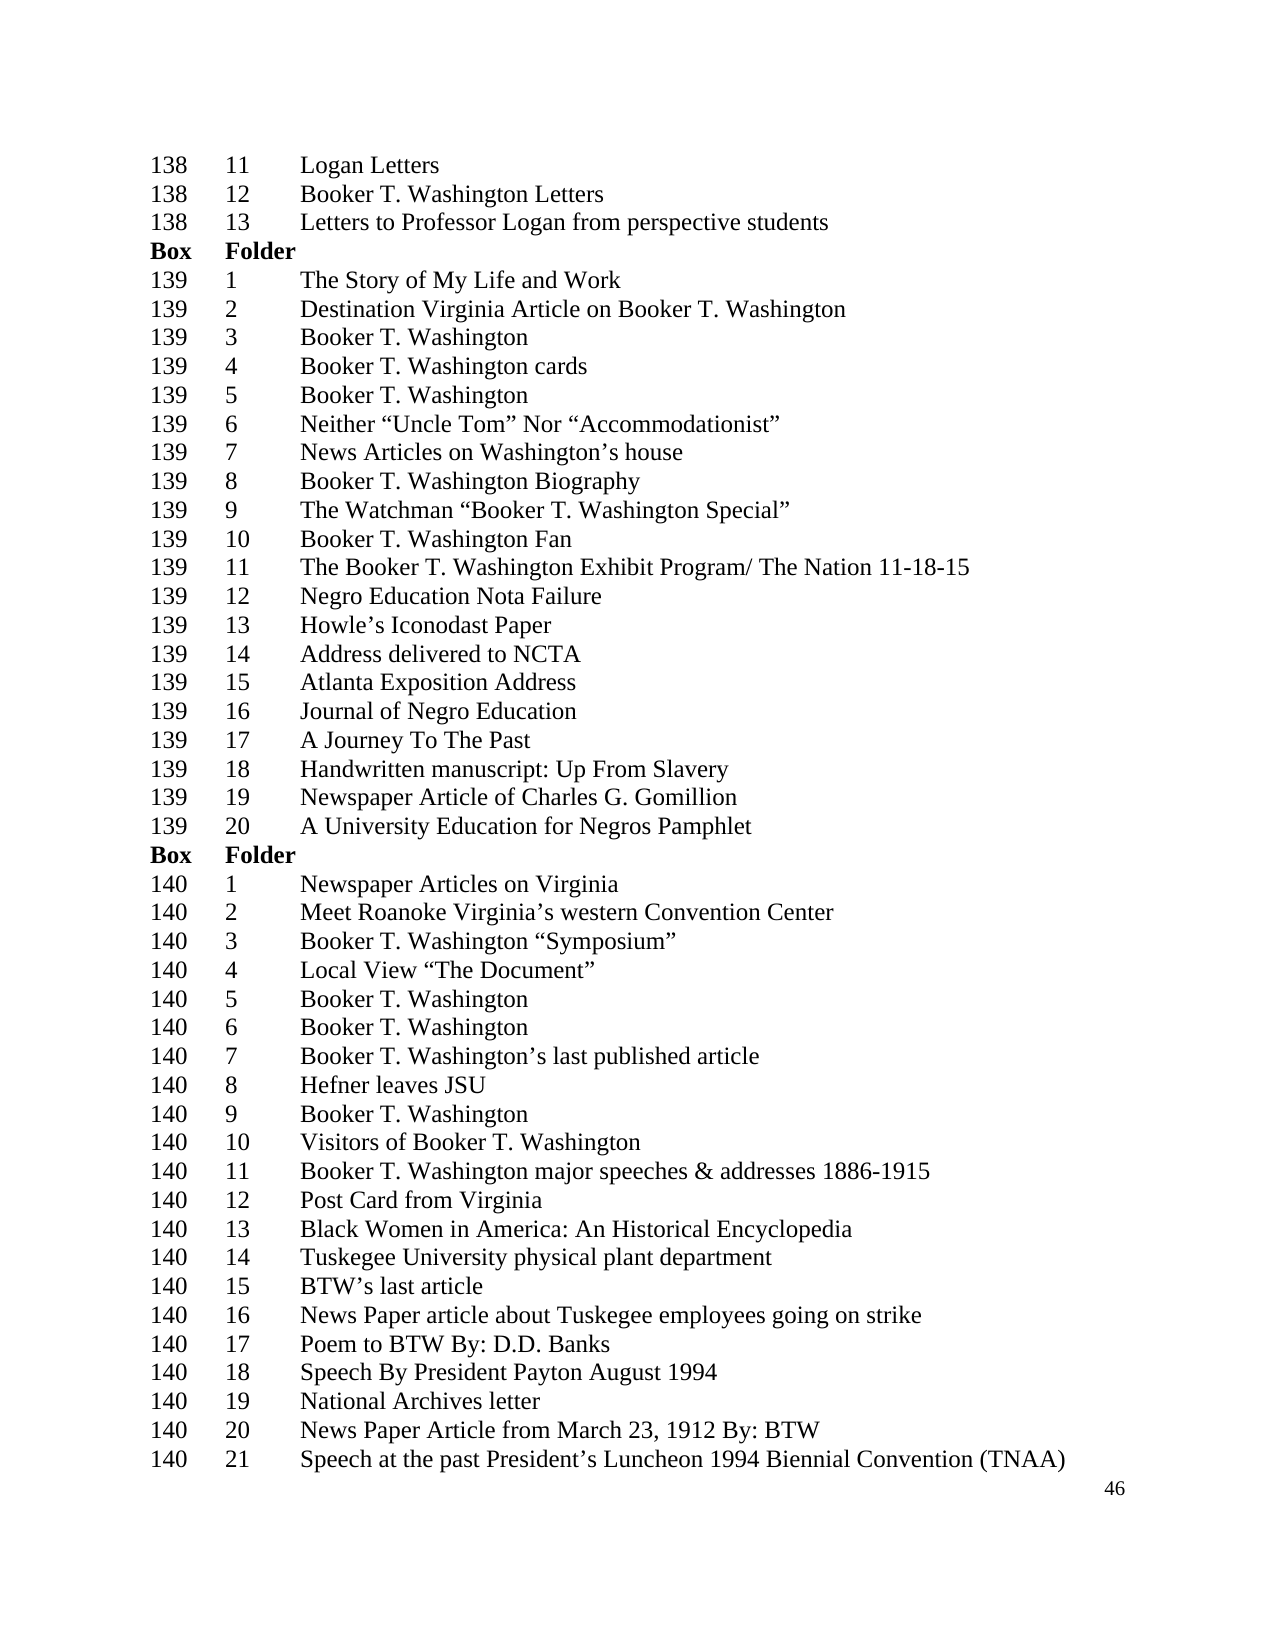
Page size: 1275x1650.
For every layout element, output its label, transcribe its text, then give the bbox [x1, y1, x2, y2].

text 139 8 Booker T. Washington Biography [150, 466, 1125, 495]
text 140 12 Post Card from Virginia [150, 1185, 1125, 1214]
text 139 12 Negro Education Nota Failure [150, 581, 1125, 610]
text 139 18 Handwritten manuscript: Up From Slavery [150, 754, 1125, 782]
text 140 17 Poem to BTW By: D.D. Banks [150, 1329, 1125, 1357]
text 139 1 The Story of My Life and Work [150, 265, 1125, 294]
text 140 8 Hefner leaves JSU [150, 1070, 1125, 1099]
text 139 19 Newspaper Article of Charles G. Gomillion [150, 782, 1125, 811]
text 139 4 Booker T. Washington cards [150, 351, 1125, 380]
text 140 5 Booker T. Washington [150, 984, 1125, 1012]
text 139 17 A Journey To The Past [150, 725, 1125, 754]
text 138 11 Logan Letters [150, 150, 1125, 179]
text 140 16 News Paper article about Tuskegee employees going on strike [150, 1300, 1125, 1329]
text 140 7 Booker T. Washington’s last published article [150, 1041, 1125, 1070]
text 140 3 Booker T. Washington “Symposium” [150, 926, 1125, 955]
text 138 13 Letters to Professor Logan from perspective students [150, 207, 1125, 236]
text 139 3 Booker T. Washington [150, 322, 1125, 351]
text 140 13 Black Women in America: An Historical Encyclopedia [150, 1214, 1125, 1242]
text 140 20 News Paper Article from March 23, 1912 By: BTW [150, 1415, 1125, 1444]
text 139 13 Howle’s Iconodast Paper [150, 610, 1125, 639]
text 140 4 Local View “The Document” [150, 955, 1125, 984]
text 140 10 Visitors of Booker T. Washington [150, 1127, 1125, 1156]
text 139 5 Booker T. Washington [150, 380, 1125, 409]
text Box Folder [150, 236, 1125, 265]
text 140 14 Tuskegee University physical plant department [150, 1242, 1125, 1271]
text 138 12 Booker T. Washington Letters [150, 179, 1125, 207]
text Box Folder [150, 840, 1125, 869]
text 140 15 BTW’s last article [150, 1271, 1125, 1300]
text 140 11 Booker T. Washington major speeches & addresses 1886-1915 [150, 1156, 1125, 1185]
text 139 11 The Booker T. Washington Exhibit Program/ The Nation 11-18-15 [150, 552, 1125, 581]
text 140 18 Speech By President Payton August 1994 [150, 1357, 1125, 1386]
text 139 2 Destination Virginia Article on Booker T. Washington [150, 294, 1125, 322]
text 139 6 Neither “Uncle Tom” Nor “Accommodationist” [150, 409, 1125, 437]
text 139 16 Journal of Negro Education [150, 696, 1125, 725]
text 139 9 The Watchman “Booker T. Washington Special” [150, 495, 1125, 524]
text 140 6 Booker T. Washington [150, 1012, 1125, 1041]
text 140 2 Meet Roanoke Virginia’s western Convention Center [150, 897, 1125, 926]
text 139 14 Address delivered to NCTA [150, 639, 1125, 667]
text 139 7 News Articles on Washington’s house [150, 437, 1125, 466]
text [150, 1444, 1125, 1472]
text 140 19 National Archives letter [150, 1386, 1125, 1415]
text 139 10 Booker T. Washington Fan [150, 524, 1125, 552]
text 139 15 Atlanta Exposition Address [150, 667, 1125, 696]
text 140 1 Newspaper Articles on Virginia [150, 869, 1125, 897]
text 139 20 A University Education for Negros Pamphlet [150, 811, 1125, 840]
text 140 9 Booker T. Washington [150, 1099, 1125, 1127]
